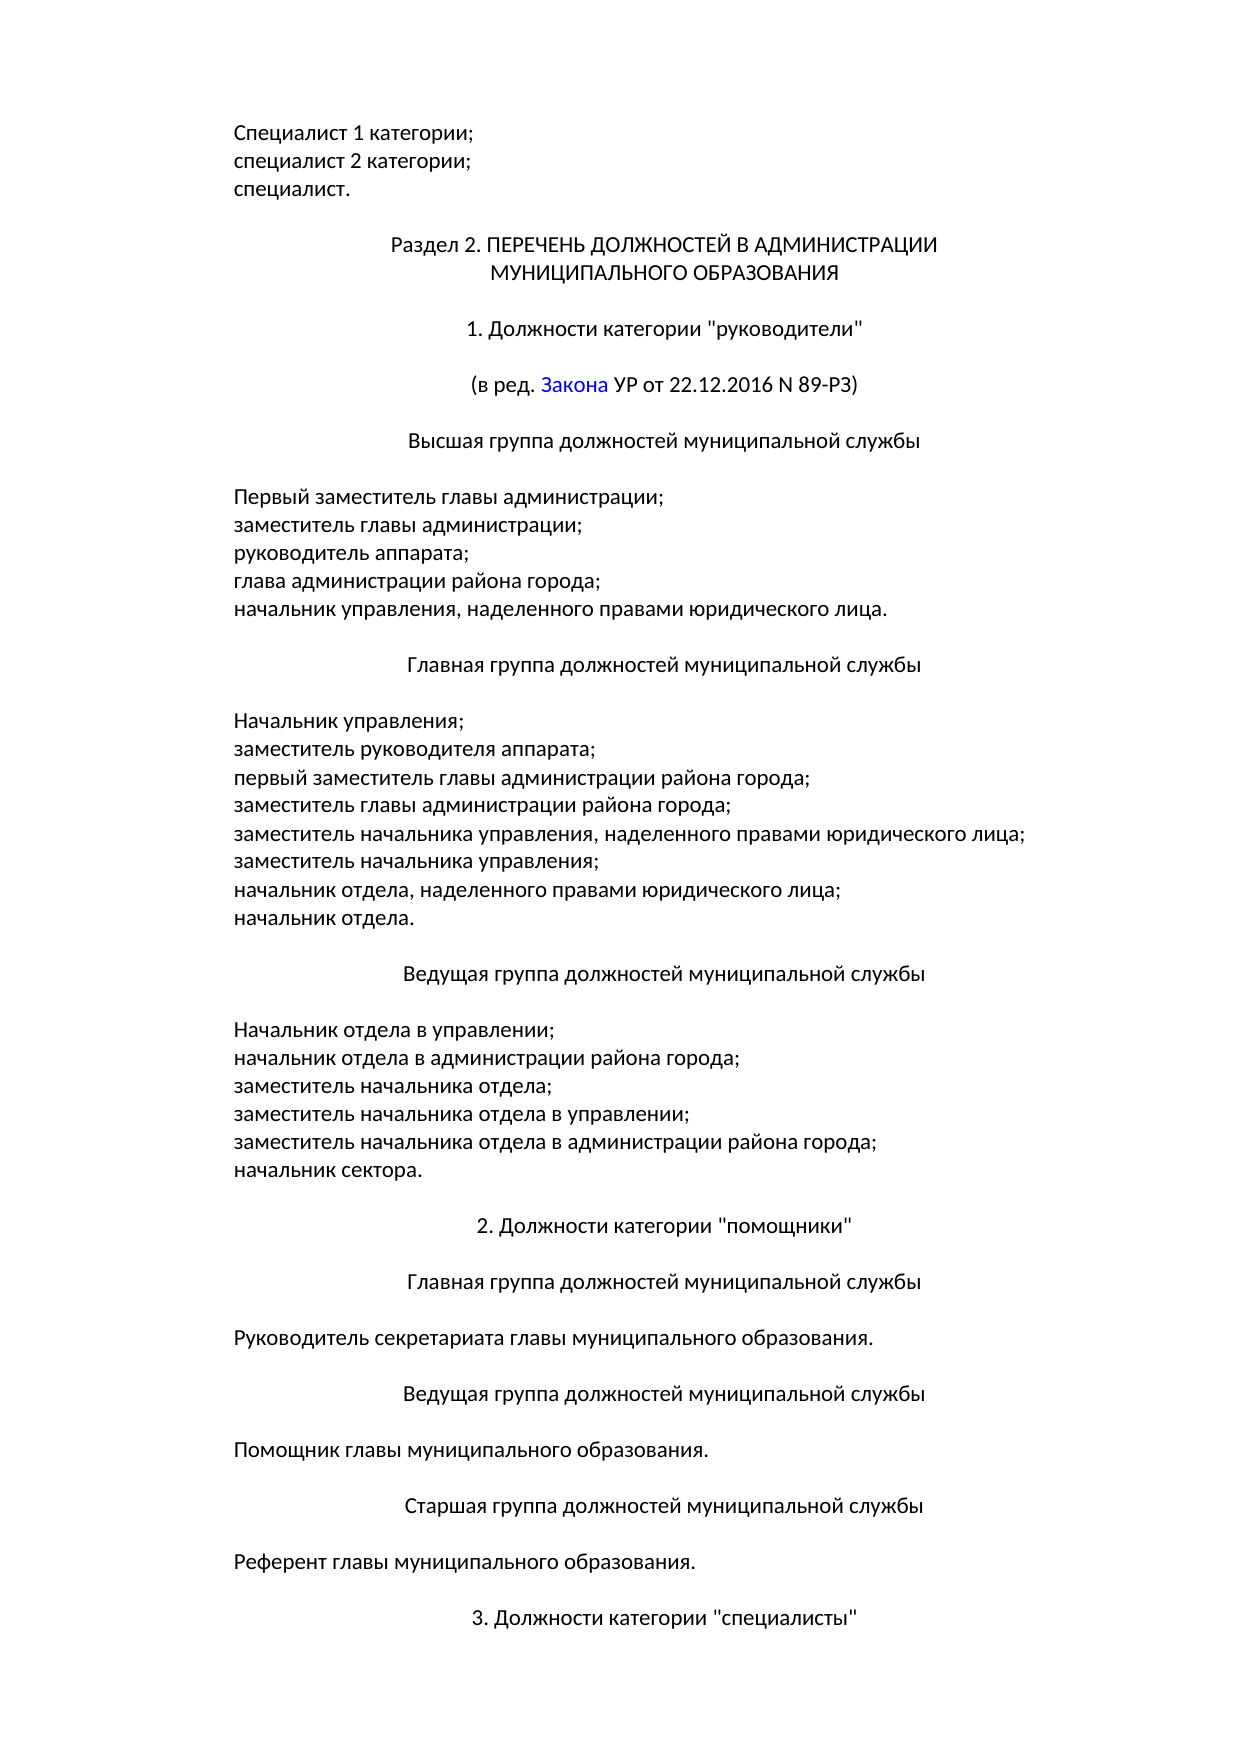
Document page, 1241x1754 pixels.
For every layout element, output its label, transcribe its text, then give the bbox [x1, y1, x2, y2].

text Специалист 1 категории; [177, 118, 1152, 146]
text 2. Должности категории "помощники" [177, 1211, 1152, 1239]
text заместитель главы администрации; [177, 510, 1152, 538]
text заместитель начальника отдела; [177, 1071, 1152, 1099]
text МУНИЦИПАЛЬНОГО ОБРАЗОВАНИЯ [177, 258, 1152, 286]
text начальник отдела, наделенного правами юридического лица; [177, 875, 1152, 903]
text заместитель главы администрации района города; [177, 791, 1152, 819]
text заместитель руководителя аппарата; [177, 734, 1152, 763]
text специалист 2 категории; [177, 146, 1152, 174]
text руководитель аппарата; [177, 538, 1152, 566]
text Начальник управления; [177, 707, 1152, 734]
text начальник сектора. [177, 1155, 1152, 1183]
text начальник отдела в администрации района города; [177, 1043, 1152, 1071]
text начальник управления, наделенного правами юридического лица. [177, 594, 1152, 622]
text глава администрации района города; [177, 566, 1152, 594]
text 3. Должности категории "специалисты" [177, 1603, 1152, 1631]
text начальник отдела. [177, 903, 1152, 931]
text 1. Должности категории "руководители" [177, 314, 1152, 342]
text Раздел 2. ПЕРЕЧЕНЬ ДОЛЖНОСТЕЙ В АДМИНИСТРАЦИИ [177, 230, 1152, 258]
text заместитель начальника управления; [177, 847, 1152, 875]
text Первый заместитель главы администрации; [177, 482, 1152, 510]
text заместитель начальника отдела в администрации района города; [177, 1127, 1152, 1155]
text Референт главы муниципального образования. [177, 1547, 1152, 1575]
text заместитель начальника отдела в управлении; [177, 1099, 1152, 1127]
text Главная группа должностей муниципальной службы [177, 1267, 1152, 1295]
text специалист. [177, 174, 1152, 202]
text Руководитель секретариата главы муниципального образования. [177, 1323, 1152, 1351]
text заместитель начальника управления, наделенного правами юридического лица; [177, 819, 1152, 847]
text первый заместитель главы администрации района города; [177, 763, 1152, 791]
text Высшая группа должностей муниципальной службы [177, 426, 1152, 454]
text Ведущая группа должностей муниципальной службы [177, 1379, 1152, 1407]
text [177, 1491, 1152, 1519]
text Помощник главы муниципального образования. [177, 1435, 1152, 1463]
text (в ред. Закона УР от 22.12.2016 N 89-РЗ) [177, 370, 1152, 398]
text Начальник отдела в управлении; [177, 1015, 1152, 1043]
text Ведущая группа должностей муниципальной службы [177, 959, 1152, 987]
text Главная группа должностей муниципальной службы [177, 651, 1152, 678]
